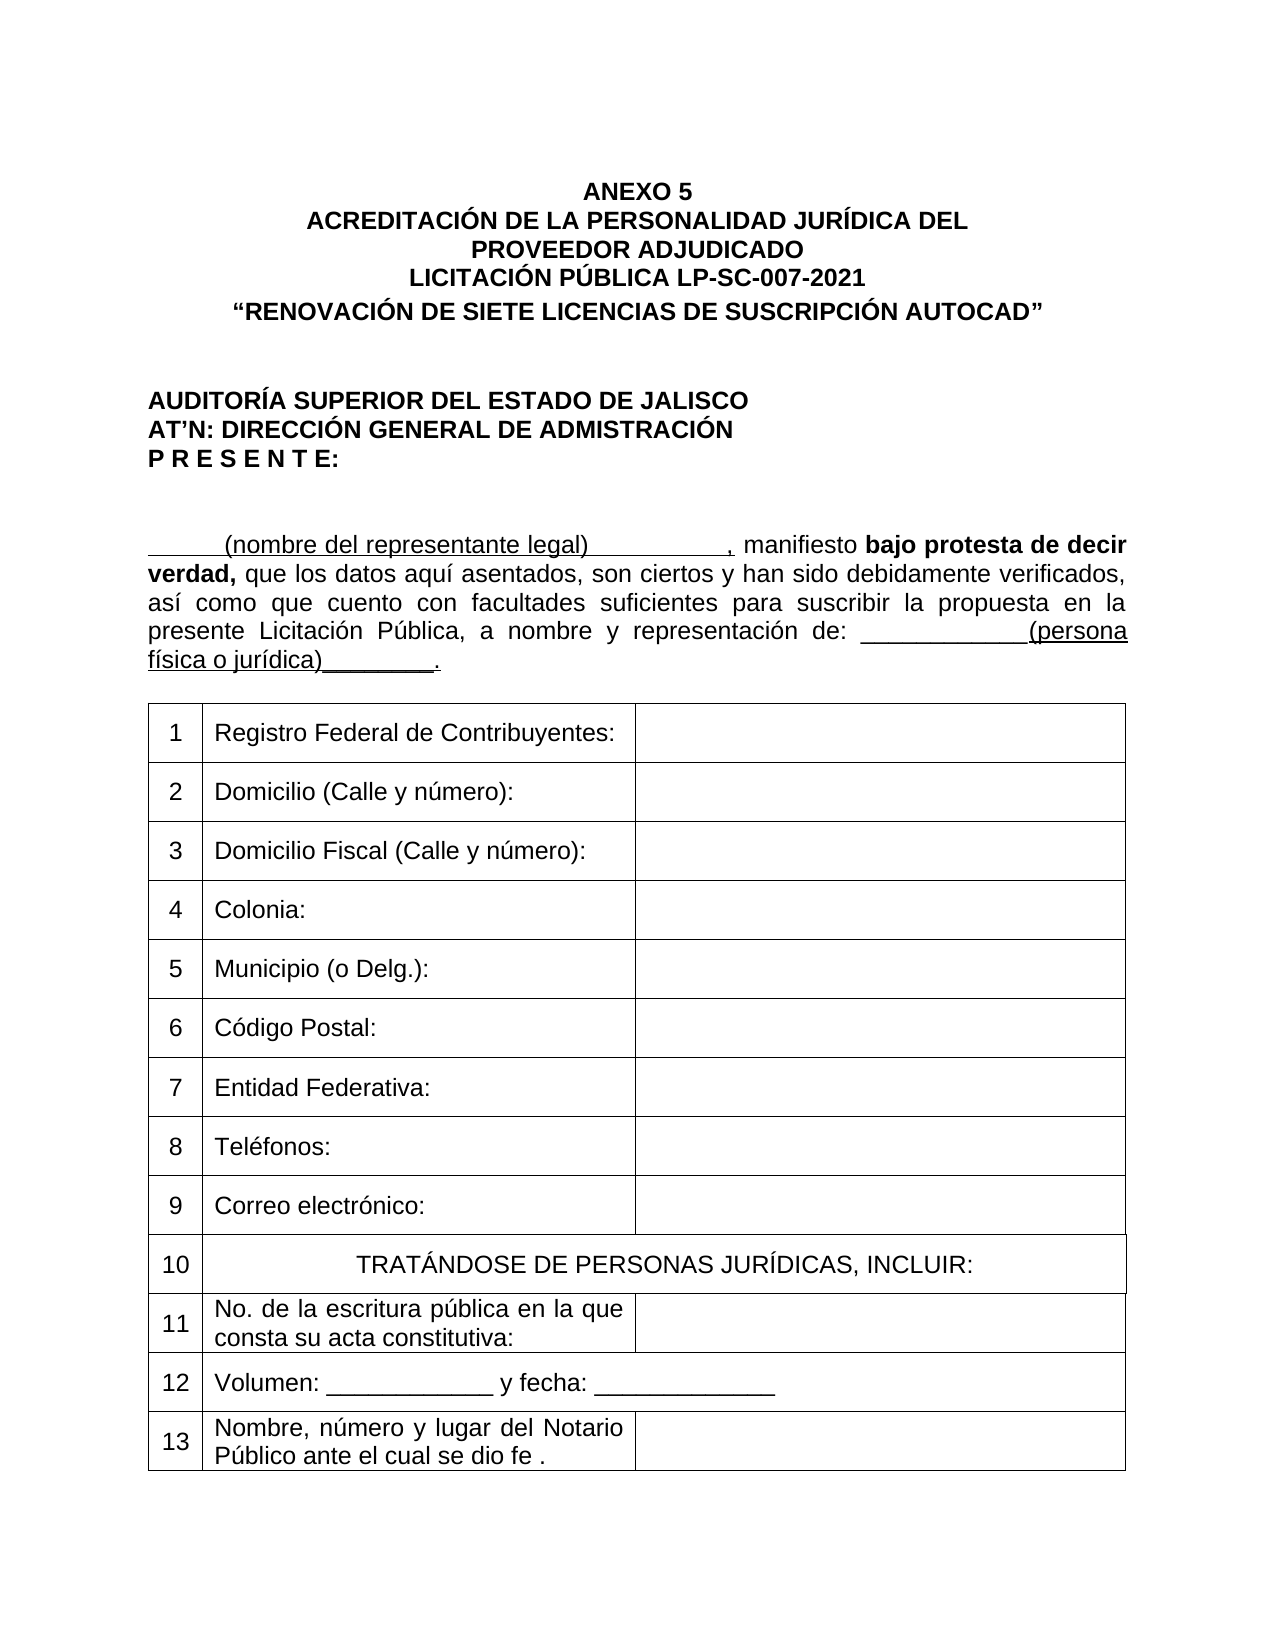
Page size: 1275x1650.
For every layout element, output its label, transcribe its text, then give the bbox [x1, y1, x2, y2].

table_cell Domicilio (Calle y número): [203, 763, 635, 821]
table_cell [636, 999, 1125, 1057]
text AUDITORÍA SUPERIOR DEL ESTADO DE JALISCO [148, 386, 1127, 415]
table_cell [636, 940, 1125, 998]
table_cell Municipio (o Delg.): [203, 940, 635, 998]
table_cell 6 [149, 999, 202, 1057]
table_cell Código Postal: [203, 999, 635, 1057]
table_cell [636, 881, 1125, 939]
table_cell Correo electrónico: [203, 1176, 635, 1234]
table_cell [636, 1176, 1125, 1234]
text ANEXO 5 [148, 177, 1127, 206]
table_cell 13 [149, 1412, 202, 1470]
table_header [636, 704, 1125, 762]
table_cell TRATÁNDOSE DE PERSONAS JURÍDICAS, INCLUIR: [203, 1235, 1126, 1293]
text LICITACIÓN PÚBLICA LP-SC-007-2021 [148, 263, 1127, 292]
text PROVEEDOR ADJUDICADO [148, 235, 1127, 263]
table_cell Entidad Federativa: [203, 1058, 635, 1116]
table_cell 2 [149, 763, 202, 821]
text (nombre del representante legal) , manifiesto bajo protesta de decir verdad, que los datos aquí asentados, son ciertos y han sido debidamente verificados, así como que cuento con facultades suficientes para suscribir la propuesta en la presente Licitación Pública, a nombre y representación de: ____________(persona física o jurídica)________. [148, 530, 1127, 674]
table_cell [636, 1412, 1125, 1470]
table_cell [636, 1117, 1125, 1175]
table_cell [636, 822, 1125, 880]
table_cell Volumen: ____________ y fecha: _____________ [203, 1353, 1125, 1411]
table_cell 11 [149, 1294, 202, 1352]
table_cell [636, 763, 1125, 821]
text AT’N: DIRECCIÓN GENERAL DE ADMISTRACIÓN [148, 415, 1127, 444]
table_cell [636, 1058, 1125, 1116]
table_cell Teléfonos: [203, 1117, 635, 1175]
text “RENOVACIÓN DE SIETE LICENCIAS DE SUSCRIPCIÓN AUTOCAD” [148, 296, 1127, 325]
table_header 1 [149, 704, 202, 762]
table_cell Colonia: [203, 881, 635, 939]
table_cell 9 [149, 1176, 202, 1234]
table_cell Nombre, número y lugar del Notario Público ante el cual se dio fe . [203, 1412, 635, 1470]
table_cell 8 [149, 1117, 202, 1175]
table_cell 3 [149, 822, 202, 880]
table_cell Domicilio Fiscal (Calle y número): [203, 822, 635, 880]
table_cell 4 [149, 881, 202, 939]
text ACREDITACIÓN DE LA PERSONALIDAD JURÍDICA DEL [148, 206, 1127, 235]
table_cell 5 [149, 940, 202, 998]
table_cell 12 [149, 1353, 202, 1411]
text P R E S E N T E: [148, 444, 1127, 472]
table_cell No. de la escritura pública en la que consta su acta constitutiva: [203, 1294, 635, 1352]
table_cell 7 [149, 1058, 202, 1116]
table_header Registro Federal de Contribuyentes: [203, 704, 635, 762]
table_cell [636, 1294, 1125, 1352]
table_cell 10 [149, 1235, 202, 1293]
